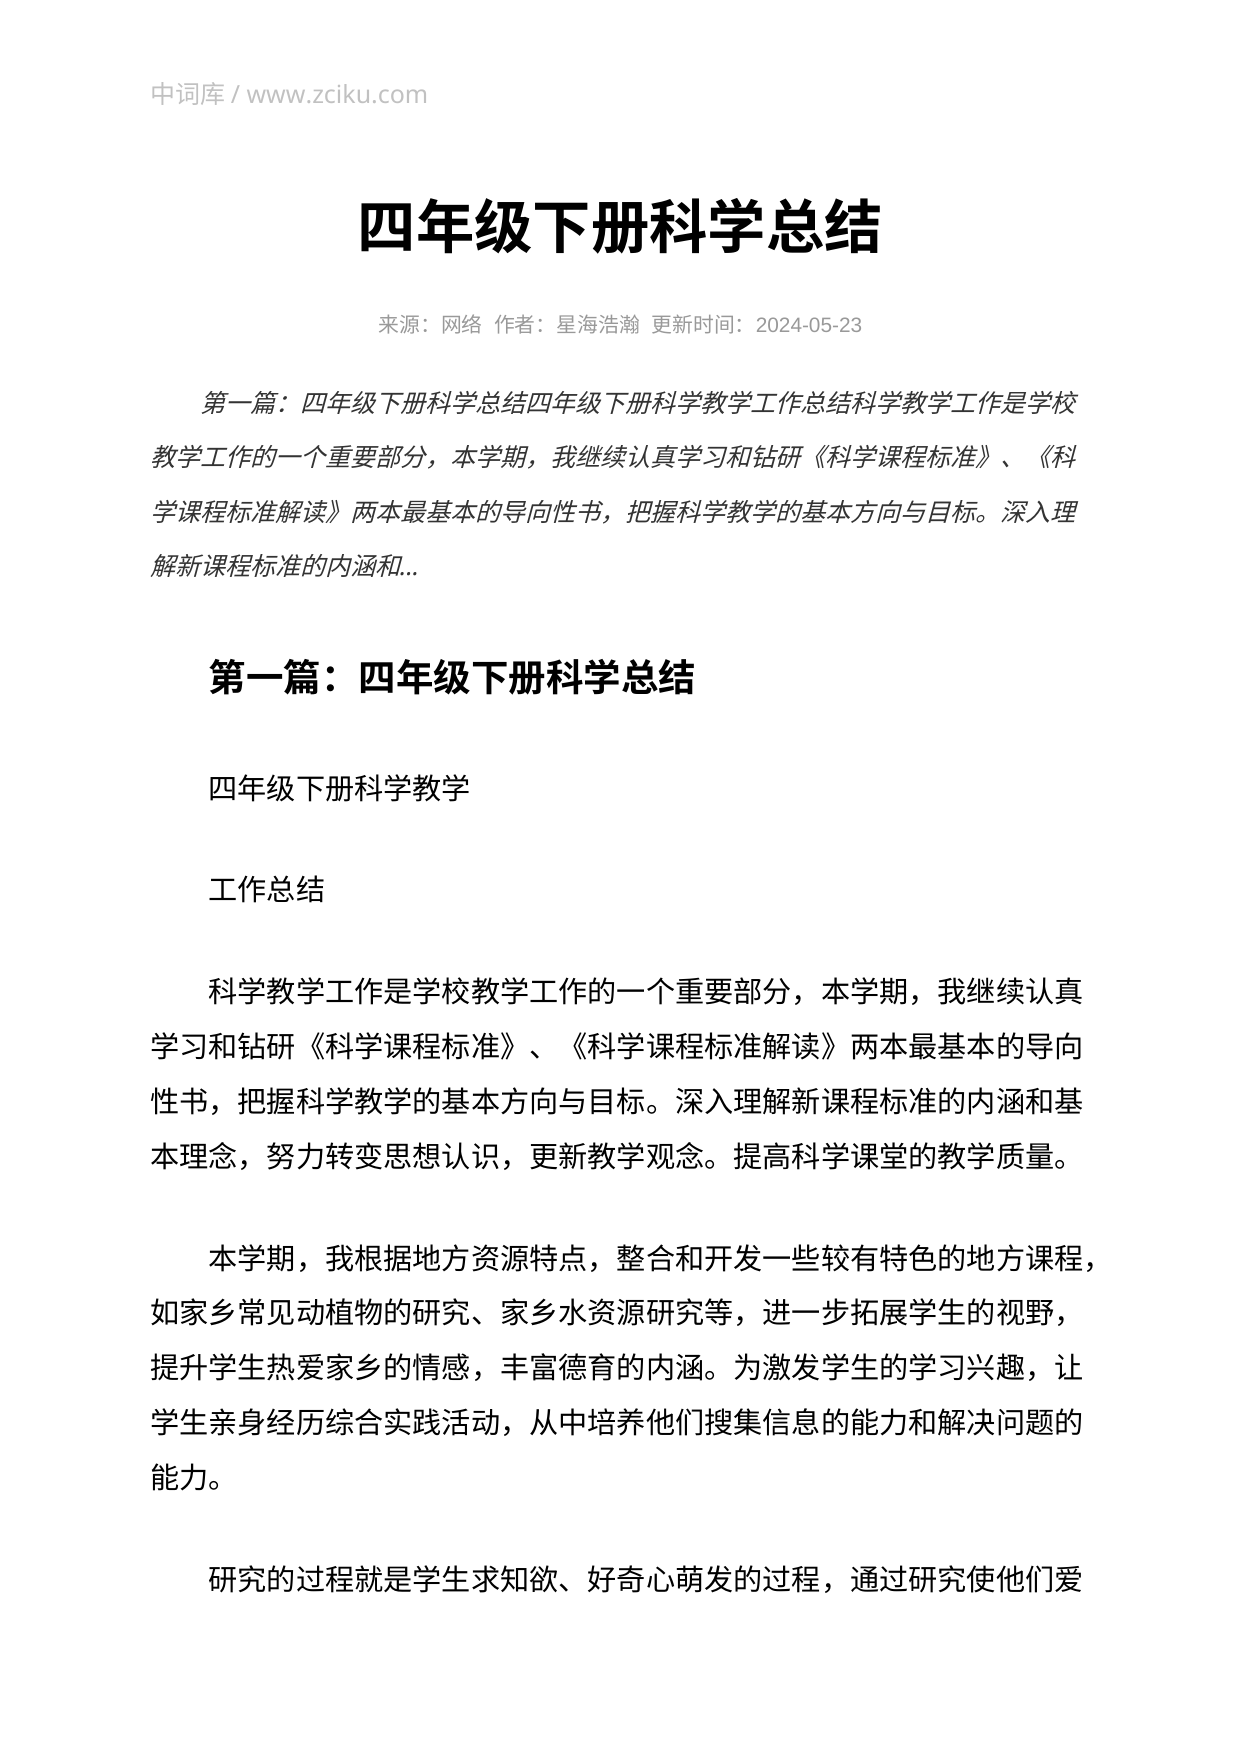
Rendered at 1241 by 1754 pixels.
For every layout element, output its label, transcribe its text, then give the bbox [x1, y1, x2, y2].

text 四年级下册科学教学 [150, 765, 1090, 807]
subtitle 四年级下册科学总结 [150, 181, 1090, 266]
text 工作总结 [150, 867, 1090, 909]
text 第一篇：四年级下册科学总结四年级下册科学教学工作总结科学教学工作是学校教学工作的一个重要部分，本学期，我继续认真学习和钻研《科学课程标准》、《科学课程标准解读》两本最基本的导向性书，把握科学教学的基本方向与目标。深入理解新课程标准的内涵和... [150, 383, 1090, 583]
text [150, 1557, 1090, 1599]
text 来源：网络 作者：星海浩瀚 更新时间：2024-05-23 [150, 313, 1090, 337]
text 科学教学工作是学校教学工作的一个重要部分，本学期，我继续认真学习和钻研《科学课程标准》、《科学课程标准解读》两本最基本的导向性书，把握科学教学的基本方向与目标。深入理解新课程标准的内涵和基本理念，努力转变思想认识，更新教学观念。提高科学课堂的教学质量。 [150, 969, 1090, 1176]
text 第一篇：四年级下册科学总结 [150, 648, 1090, 702]
text 本学期，我根据地方资源特点，整合和开发一些较有特色的地方课程，如家乡常见动植物的研究、家乡水资源研究等，进一步拓展学生的视野，提升学生热爱家乡的情感，丰富德育的内涵。为激发学生的学习兴趣，让学生亲身经历综合实践活动，从中培养他们搜集信息的能力和解决问题的能力。 [150, 1235, 1090, 1497]
